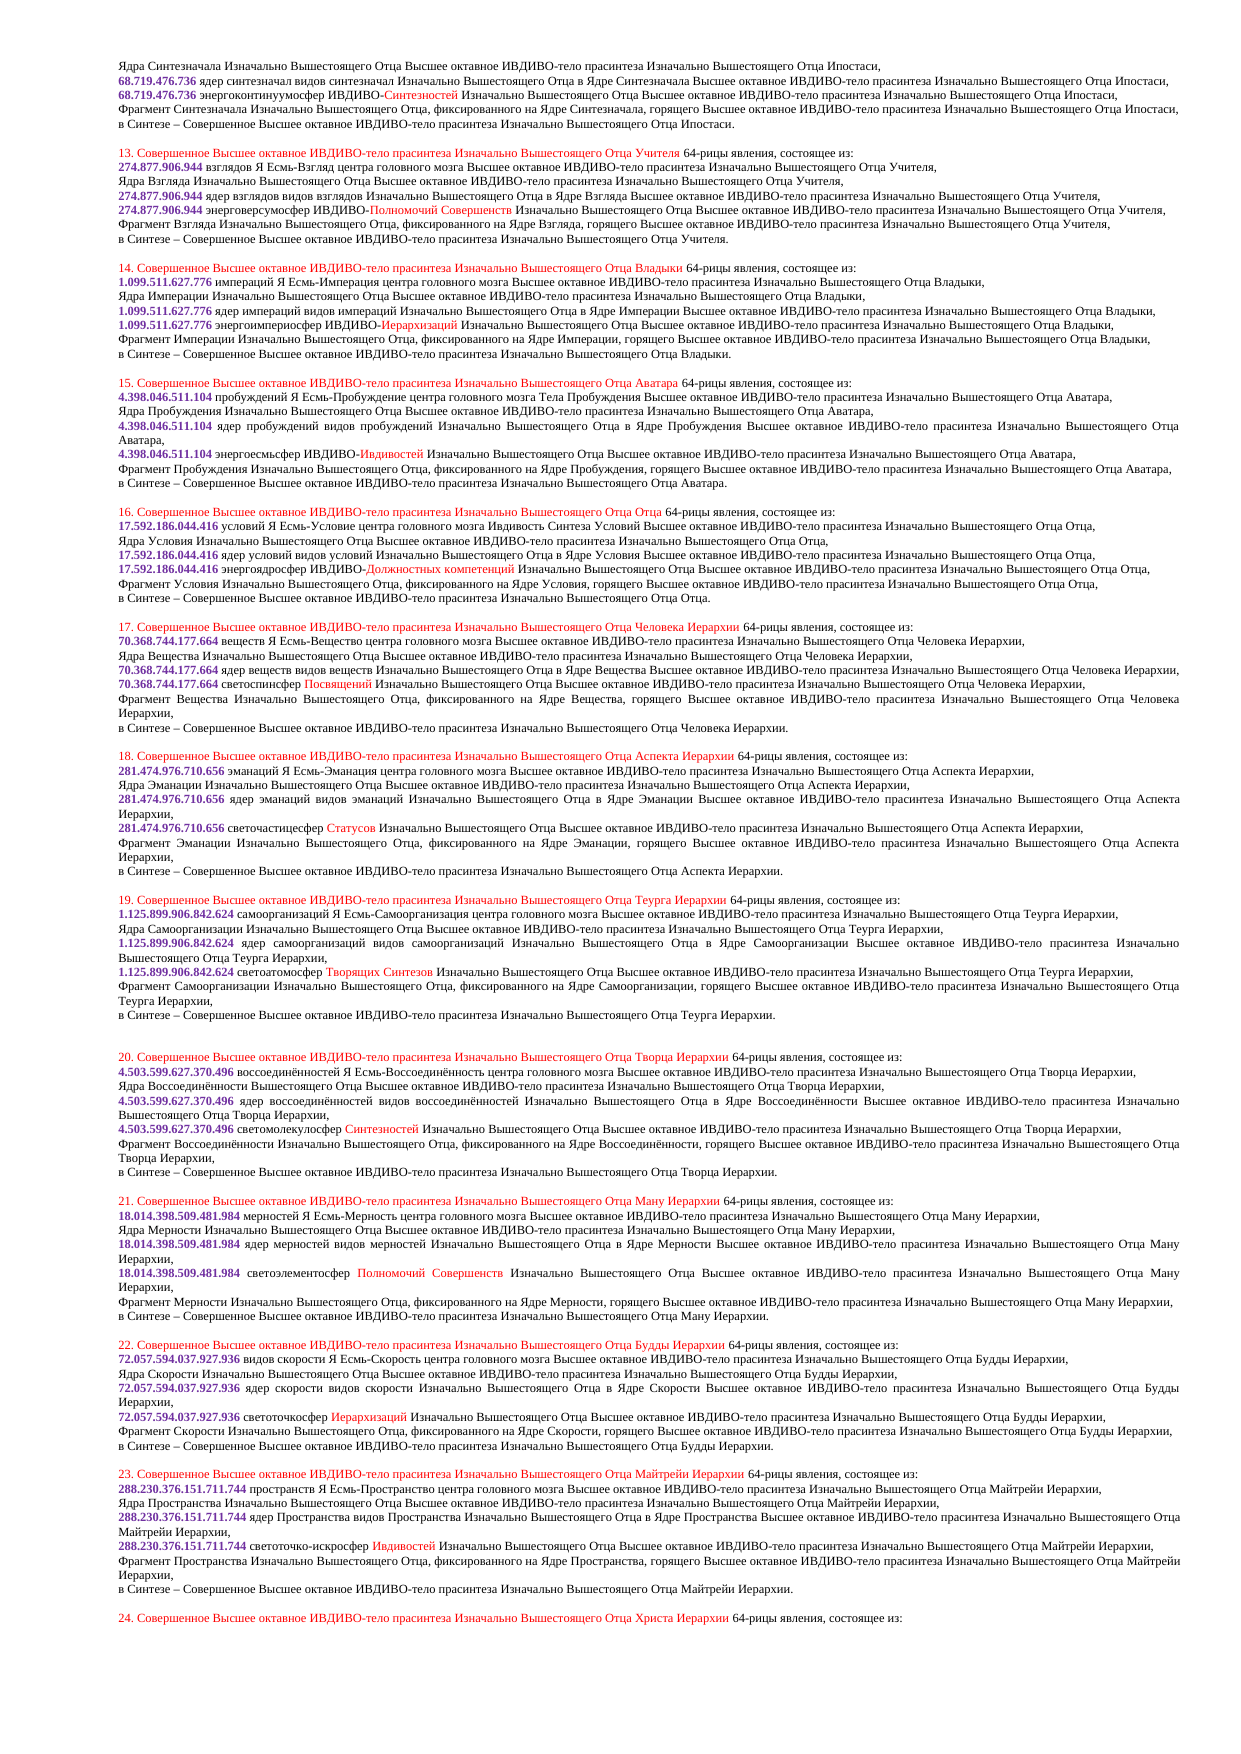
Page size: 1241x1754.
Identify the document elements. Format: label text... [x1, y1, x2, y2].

text Ядра Самоорганизации Изначально Вышестоящего Отца Высшее октавное ИВДИВО-тело прасинтеза Изначально Вышестоящего Отца Теурга Иерархии, [118, 922, 1181, 936]
text 18.014.398.509.481.984 мерностей Я Есмь-Мерность центра головного мозга Высшее октавное ИВДИВО-тело прасинтеза Изначально Вышестоящего Отца Ману Иерархии, [118, 1208, 1181, 1223]
text 15. Совершенное Высшее октавное ИВДИВО-тело прасинтеза Изначально Вышестоящего Отца Аватара 64-рицы явления, состоящее из: [118, 375, 1181, 390]
text 13. Совершенное Высшее октавное ИВДИВО-тело прасинтеза Изначально Вышестоящего Отца Учителя 64-рицы явления, состоящее из: [118, 145, 1181, 160]
text 281.474.976.710.656 ядер эманаций видов эманаций Изначально Вышестоящего Отца в Ядре Эманации Высшее октавное ИВДИВО-тело прасинтеза Изначально Вышестоящего Отца Аспекта Иерархии, [118, 792, 1181, 821]
text в Синтезе – Совершенное Высшее октавное ИВДИВО-тело прасинтеза Изначально Вышестоящего Отца Ипостаси. [118, 117, 1181, 131]
text 72.057.594.037.927.936 ядер скорости видов скорости Изначально Вышестоящего Отца в Ядре Скорости Высшее октавное ИВДИВО-тело прасинтеза Изначально Вышестоящего Отца Будды Иерархии, [118, 1381, 1181, 1409]
text Фрагмент Скорости Изначально Вышестоящего Отца, фиксированного на Ядре Скорости, горящего Высшее октавное ИВДИВО-тело прасинтеза Изначально Вышестоящего Отца Будды Иерархии, [118, 1424, 1181, 1438]
text в Синтезе – Совершенное Высшее октавное ИВДИВО-тело прасинтеза Изначально Вышестоящего Отца Аватара. [118, 476, 1181, 490]
text Фрагмент Пространства Изначально Вышестоящего Отца, фиксированного на Ядре Пространства, горящего Высшее октавное ИВДИВО-тело прасинтеза Изначально Вышестоящего Отца Майтрейи Иерархии, [118, 1553, 1181, 1582]
text Фрагмент Пробуждения Изначально Вышестоящего Отца, фиксированного на Ядре Пробуждения, горящего Высшее октавное ИВДИВО-тело прасинтеза Изначально Вышестоящего Отца Аватара, [118, 462, 1181, 476]
text 68.719.476.736 ядер синтезначал видов синтезначал Изначально Вышестоящего Отца в Ядре Синтезначала Высшее октавное ИВДИВО-тело прасинтеза Изначально Вышестоящего Отца Ипостаси, [118, 73, 1181, 88]
text в Синтезе – Совершенное Высшее октавное ИВДИВО-тело прасинтеза Изначально Вышестоящего Отца Человека Иерархии. [118, 720, 1181, 735]
text Фрагмент Условия Изначально Вышестоящего Отца, фиксированного на Ядре Условия, горящего Высшее октавное ИВДИВО-тело прасинтеза Изначально Вышестоящего Отца Отца, [118, 577, 1181, 591]
text Ядра Имперации Изначально Вышестоящего Отца Высшее октавное ИВДИВО-тело прасинтеза Изначально Вышестоящего Отца Владыки, [118, 289, 1181, 303]
text 1.099.511.627.776 импераций Я Есмь-Имперация центра головного мозга Высшее октавное ИВДИВО-тело прасинтеза Изначально Вышестоящего Отца Владыки, [118, 275, 1181, 289]
text 72.057.594.037.927.936 видов скорости Я Есмь-Скорость центра головного мозга Высшее октавное ИВДИВО-тело прасинтеза Изначально Вышестоящего Отца Будды Иерархии, [118, 1352, 1181, 1366]
text 24. Совершенное Высшее октавное ИВДИВО-тело прасинтеза Изначально Вышестоящего Отца Христа Иерархии 64-рицы явления, состоящее из: [118, 1611, 1181, 1625]
text 274.877.906.944 ядер взглядов видов взглядов Изначально Вышестоящего Отца в Ядре Взгляда Высшее октавное ИВДИВО-тело прасинтеза Изначально Вышестоящего Отца Учителя, [118, 188, 1181, 203]
text Фрагмент Взгляда Изначально Вышестоящего Отца, фиксированного на Ядре Взгляда, горящего Высшее октавное ИВДИВО-тело прасинтеза Изначально Вышестоящего Отца Учителя, [118, 217, 1181, 232]
text 281.474.976.710.656 светочастицесфер Статусов Изначально Вышестоящего Отца Высшее октавное ИВДИВО-тело прасинтеза Изначально Вышестоящего Отца Аспекта Иерархии, [118, 821, 1181, 835]
text в Синтезе – Совершенное Высшее октавное ИВДИВО-тело прасинтеза Изначально Вышестоящего Отца Учителя. [118, 232, 1181, 246]
text Ядра Скорости Изначально Вышестоящего Отца Высшее октавное ИВДИВО-тело прасинтеза Изначально Вышестоящего Отца Будды Иерархии, [118, 1366, 1181, 1381]
text 17. Совершенное Высшее октавное ИВДИВО-тело прасинтеза Изначально Вышестоящего Отца Человека Иерархии 64-рицы явления, состоящее из: [118, 620, 1181, 634]
text 4.503.599.627.370.496 воссоединённостей Я Есмь-Воссоединённость центра головного мозга Высшее октавное ИВДИВО-тело прасинтеза Изначально Вышестоящего Отца Творца Иерархии, [118, 1064, 1181, 1079]
text 1.125.899.906.842.624 самоорганизаций Я Есмь-Самоорганизация центра головного мозга Высшее октавное ИВДИВО-тело прасинтеза Изначально Вышестоящего Отца Теурга Иерархии, [118, 907, 1181, 922]
text 1.099.511.627.776 энергоимпериосфер ИВДИВО-Иерархизаций Изначально Вышестоящего Отца Высшее октавное ИВДИВО-тело прасинтеза Изначально Вышестоящего Отца Владыки, [118, 318, 1181, 332]
text 18.014.398.509.481.984 светоэлементосфер Полномочий Совершенств Изначально Вышестоящего Отца Высшее октавное ИВДИВО-тело прасинтеза Изначально Вышестоящего Отца Ману Иерархии, [118, 1266, 1181, 1294]
text 4.503.599.627.370.496 ядер воссоединённостей видов воссоединённостей Изначально Вышестоящего Отца в Ядре Воссоединённости Высшее октавное ИВДИВО-тело прасинтеза Изначально Вышестоящего Отца Творца Иерархии, [118, 1093, 1181, 1122]
text 18.014.398.509.481.984 ядер мерностей видов мерностей Изначально Вышестоящего Отца в Ядре Мерности Высшее октавное ИВДИВО-тело прасинтеза Изначально Вышестоящего Отца Ману Иерархии, [118, 1237, 1181, 1266]
text 16. Совершенное Высшее октавное ИВДИВО-тело прасинтеза Изначально Вышестоящего Отца Отца 64-рицы явления, состоящее из: [118, 505, 1181, 519]
text 22. Совершенное Высшее октавное ИВДИВО-тело прасинтеза Изначально Вышестоящего Отца Будды Иерархии 64-рицы явления, состоящее из: [118, 1338, 1181, 1352]
text Фрагмент Вещества Изначально Вышестоящего Отца, фиксированного на Ядре Вещества, горящего Высшее октавное ИВДИВО-тело прасинтеза Изначально Вышестоящего Отца Человека Иерархии, [118, 692, 1181, 720]
text Фрагмент Воссоединённости Изначально Вышестоящего Отца, фиксированного на Ядре Воссоединённости, горящего Высшее октавное ИВДИВО-тело прасинтеза Изначально Вышестоящего Отца Творца Иерархии, [118, 1136, 1181, 1165]
text 4.398.046.511.104 пробуждений Я Есмь-Пробуждение центра головного мозга Тела Пробуждения Высшее октавное ИВДИВО-тело прасинтеза Изначально Вышестоящего Отца Аватара, [118, 390, 1181, 404]
text Фрагмент Мерности Изначально Вышестоящего Отца, фиксированного на Ядре Мерности, горящего Высшее октавное ИВДИВО-тело прасинтеза Изначально Вышестоящего Отца Ману Иерархии, [118, 1294, 1181, 1309]
text в Синтезе – Совершенное Высшее октавное ИВДИВО-тело прасинтеза Изначально Вышестоящего Отца Аспекта Иерархии. [118, 864, 1181, 878]
text Фрагмент Имперации Изначально Вышестоящего Отца, фиксированного на Ядре Имперации, горящего Высшее октавное ИВДИВО-тело прасинтеза Изначально Вышестоящего Отца Владыки, [118, 332, 1181, 347]
text 14. Совершенное Высшее октавное ИВДИВО-тело прасинтеза Изначально Вышестоящего Отца Владыки 64-рицы явления, состоящее из: [118, 260, 1181, 275]
text в Синтезе – Совершенное Высшее октавное ИВДИВО-тело прасинтеза Изначально Вышестоящего Отца Владыки. [118, 347, 1181, 361]
text 21. Совершенное Высшее октавное ИВДИВО-тело прасинтеза Изначально Вышестоящего Отца Ману Иерархии 64-рицы явления, состоящее из: [118, 1194, 1181, 1208]
text Ядра Пространства Изначально Вышестоящего Отца Высшее октавное ИВДИВО-тело прасинтеза Изначально Вышестоящего Отца Майтрейи Иерархии, [118, 1496, 1181, 1510]
text 70.368.744.177.664 веществ Я Есмь-Вещество центра головного мозга Высшее октавное ИВДИВО-тело прасинтеза Изначально Вышестоящего Отца Человека Иерархии, [118, 634, 1181, 648]
text 20. Совершенное Высшее октавное ИВДИВО-тело прасинтеза Изначально Вышестоящего Отца Творца Иерархии 64-рицы явления, состоящее из: [118, 1050, 1181, 1064]
text 18. Совершенное Высшее октавное ИВДИВО-тело прасинтеза Изначально Вышестоящего Отца Аспекта Иерархии 64-рицы явления, состоящее из: [118, 749, 1181, 763]
text 281.474.976.710.656 эманаций Я Есмь-Эманация центра головного мозга Высшее октавное ИВДИВО-тело прасинтеза Изначально Вышестоящего Отца Аспекта Иерархии, [118, 763, 1181, 778]
text Фрагмент Эманации Изначально Вышестоящего Отца, фиксированного на Ядре Эманации, горящего Высшее октавное ИВДИВО-тело прасинтеза Изначально Вышестоящего Отца Аспекта Иерархии, [118, 835, 1181, 864]
text Ядра Условия Изначально Вышестоящего Отца Высшее октавное ИВДИВО-тело прасинтеза Изначально Вышестоящего Отца Отца, [118, 533, 1181, 548]
text 4.398.046.511.104 ядер пробуждений видов пробуждений Изначально Вышестоящего Отца в Ядре Пробуждения Высшее октавное ИВДИВО-тело прасинтеза Изначально Вышестоящего Отца Аватара, [118, 418, 1181, 447]
text Ядра Пробуждения Изначально Вышестоящего Отца Высшее октавное ИВДИВО-тело прасинтеза Изначально Вышестоящего Отца Аватара, [118, 404, 1181, 418]
text Ядра Воссоединённости Вышестоящего Отца Высшее октавное ИВДИВО-тело прасинтеза Изначально Вышестоящего Отца Творца Иерархии, [118, 1079, 1181, 1093]
text 1.125.899.906.842.624 ядер самоорганизаций видов самоорганизаций Изначально Вышестоящего Отца в Ядре Самоорганизации Высшее октавное ИВДИВО-тело прасинтеза Изначально Вышестоящего Отца Теурга Иерархии, [118, 936, 1181, 965]
text 1.125.899.906.842.624 светоатомосфер Творящих Синтезов Изначально Вышестоящего Отца Высшее октавное ИВДИВО-тело прасинтеза Изначально Вышестоящего Отца Теурга Иерархии, [118, 965, 1181, 979]
text Ядра Мерности Изначально Вышестоящего Отца Высшее октавное ИВДИВО-тело прасинтеза Изначально Вышестоящего Отца Ману Иерархии, [118, 1223, 1181, 1237]
text 1.099.511.627.776 ядер импераций видов импераций Изначально Вышестоящего Отца в Ядре Имперации Высшее октавное ИВДИВО-тело прасинтеза Изначально Вышестоящего Отца Владыки, [118, 303, 1181, 318]
text в Синтезе – Совершенное Высшее октавное ИВДИВО-тело прасинтеза Изначально Вышестоящего Отца Будды Иерархии. [118, 1438, 1181, 1453]
text в Синтезе – Совершенное Высшее октавное ИВДИВО-тело прасинтеза Изначально Вышестоящего Отца Теурга Иерархии. [118, 1008, 1181, 1022]
text 70.368.744.177.664 ядер веществ видов веществ Изначально Вышестоящего Отца в Ядре Вещества Высшее октавное ИВДИВО-тело прасинтеза Изначально Вышестоящего Отца Человека Иерархии, [118, 663, 1181, 677]
text Фрагмент Синтезначала Изначально Вышестоящего Отца, фиксированного на Ядре Синтезначала, горящего Высшее октавное ИВДИВО-тело прасинтеза Изначально Вышестоящего Отца Ипостаси, [118, 102, 1181, 117]
text в Синтезе – Совершенное Высшее октавное ИВДИВО-тело прасинтеза Изначально Вышестоящего Отца Творца Иерархии. [118, 1165, 1181, 1179]
text Ядра Вещества Изначально Вышестоящего Отца Высшее октавное ИВДИВО-тело прасинтеза Изначально Вышестоящего Отца Человека Иерархии, [118, 648, 1181, 663]
text 72.057.594.037.927.936 светоточкосфер Иерархизаций Изначально Вышестоящего Отца Высшее октавное ИВДИВО-тело прасинтеза Изначально Вышестоящего Отца Будды Иерархии, [118, 1409, 1181, 1424]
text в Синтезе – Совершенное Высшее октавное ИВДИВО-тело прасинтеза Изначально Вышестоящего Отца Майтрейи Иерархии. [118, 1582, 1181, 1596]
text 274.877.906.944 взглядов Я Есмь-Взгляд центра головного мозга Высшее октавное ИВДИВО-тело прасинтеза Изначально Вышестоящего Отца Учителя, [118, 160, 1181, 174]
text 17.592.186.044.416 условий Я Есмь-Условие центра головного мозга Ивдивость Синтеза Условий Высшее октавное ИВДИВО-тело прасинтеза Изначально Вышестоящего Отца Отца, [118, 519, 1181, 533]
text 17.592.186.044.416 энергоядросфер ИВДИВО-Должностных компетенций Изначально Вышестоящего Отца Высшее октавное ИВДИВО-тело прасинтеза Изначально Вышестоящего Отца Отца, [118, 562, 1181, 577]
text Ядра Синтезначала Изначально Вышестоящего Отца Высшее октавное ИВДИВО-тело прасинтеза Изначально Вышестоящего Отца Ипостаси, [118, 59, 1181, 73]
text 288.230.376.151.711.744 пространств Я Есмь-Пространство центра головного мозга Высшее октавное ИВДИВО-тело прасинтеза Изначально Вышестоящего Отца Майтрейи Иерархии, [118, 1481, 1181, 1496]
text 288.230.376.151.711.744 светоточко-искросфер Ивдивостей Изначально Вышестоящего Отца Высшее октавное ИВДИВО-тело прасинтеза Изначально Вышестоящего Отца Майтрейи Иерархии, [118, 1539, 1181, 1553]
text в Синтезе – Совершенное Высшее октавное ИВДИВО-тело прасинтеза Изначально Вышестоящего Отца Отца. [118, 591, 1181, 605]
text 19. Совершенное Высшее октавное ИВДИВО-тело прасинтеза Изначально Вышестоящего Отца Теурга Иерархии 64-рицы явления, состоящее из: [118, 893, 1181, 907]
text 68.719.476.736 энергоконтинуумосфер ИВДИВО-Синтезностей Изначально Вышестоящего Отца Высшее октавное ИВДИВО-тело прасинтеза Изначально Вышестоящего Отца Ипостаси, [118, 88, 1181, 102]
text 4.398.046.511.104 энергоесмьсфер ИВДИВО-Ивдивостей Изначально Вышестоящего Отца Высшее октавное ИВДИВО-тело прасинтеза Изначально Вышестоящего Отца Аватара, [118, 447, 1181, 462]
text Фрагмент Самоорганизации Изначально Вышестоящего Отца, фиксированного на Ядре Самоорганизации, горящего Высшее октавное ИВДИВО-тело прасинтеза Изначально Вышестоящего Отца Теурга Иерархии, [118, 979, 1181, 1008]
text 4.503.599.627.370.496 светомолекулосфер Синтезностей Изначально Вышестоящего Отца Высшее октавное ИВДИВО-тело прасинтеза Изначально Вышестоящего Отца Творца Иерархии, [118, 1122, 1181, 1136]
text в Синтезе – Совершенное Высшее октавное ИВДИВО-тело прасинтеза Изначально Вышестоящего Отца Ману Иерархии. [118, 1309, 1181, 1323]
text 17.592.186.044.416 ядер условий видов условий Изначально Вышестоящего Отца в Ядре Условия Высшее октавное ИВДИВО-тело прасинтеза Изначально Вышестоящего Отца Отца, [118, 548, 1181, 562]
text Ядра Эманации Изначально Вышестоящего Отца Высшее октавное ИВДИВО-тело прасинтеза Изначально Вышестоящего Отца Аспекта Иерархии, [118, 778, 1181, 792]
text Ядра Взгляда Изначально Вышестоящего Отца Высшее октавное ИВДИВО-тело прасинтеза Изначально Вышестоящего Отца Учителя, [118, 174, 1181, 188]
text 70.368.744.177.664 светоспинсфер Посвящений Изначально Вышестоящего Отца Высшее октавное ИВДИВО-тело прасинтеза Изначально Вышестоящего Отца Человека Иерархии, [118, 677, 1181, 692]
text 274.877.906.944 энерговерсумосфер ИВДИВО-Полномочий Совершенств Изначально Вышестоящего Отца Высшее октавное ИВДИВО-тело прасинтеза Изначально Вышестоящего Отца Учителя, [118, 203, 1181, 217]
text 23. Совершенное Высшее октавное ИВДИВО-тело прасинтеза Изначально Вышестоящего Отца Майтрейи Иерархии 64-рицы явления, состоящее из: [118, 1467, 1181, 1481]
text 288.230.376.151.711.744 ядер Пространства видов Пространства Изначально Вышестоящего Отца в Ядре Пространства Высшее октавное ИВДИВО-тело прасинтеза Изначально Вышестоящего Отца Майтрейи Иерархии, [118, 1510, 1181, 1539]
